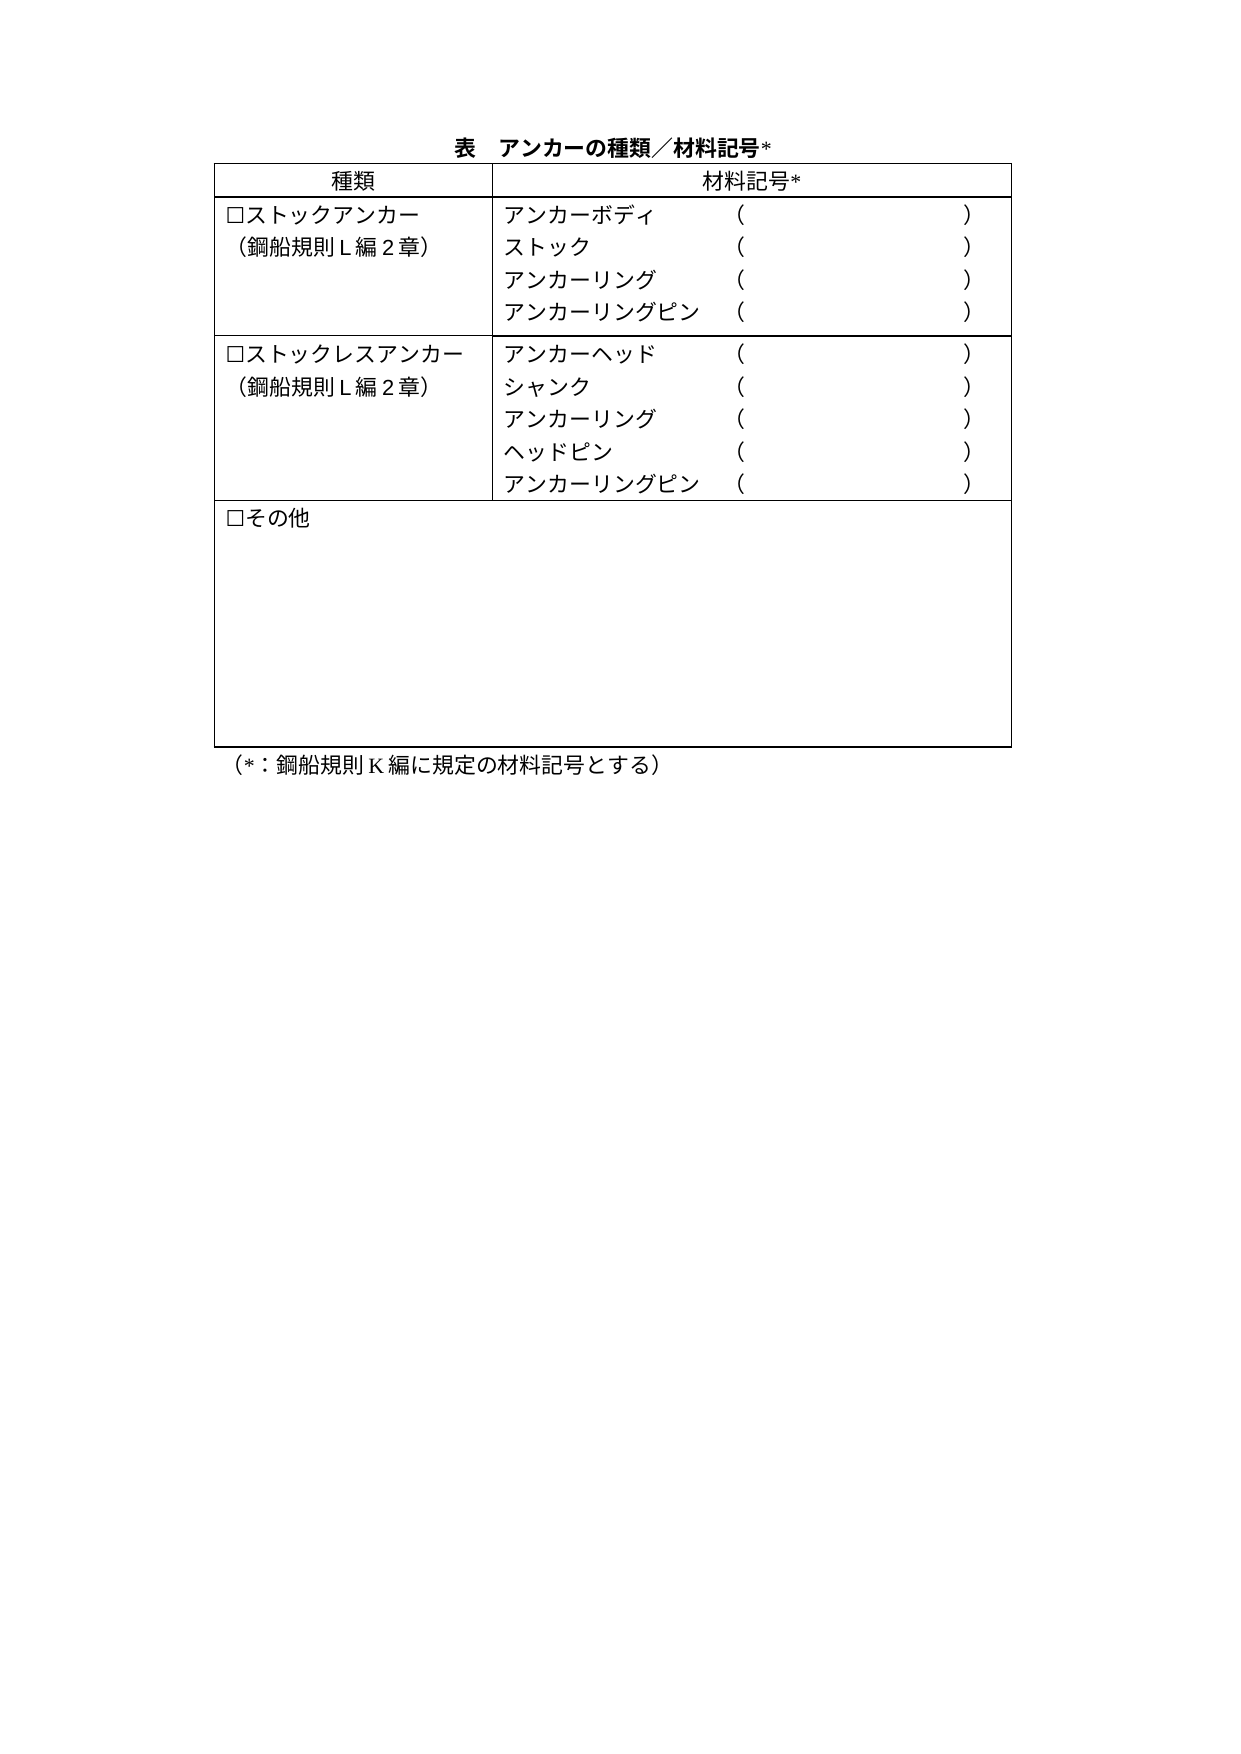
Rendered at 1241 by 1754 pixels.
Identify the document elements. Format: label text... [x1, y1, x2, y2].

table_header 種類 [215, 164, 492, 196]
table_cell ストックアンカー （鋼船規則L編2章） [215, 198, 492, 335]
table_cell （ ） （ ） （ ） （ ） [712, 198, 1011, 335]
text 表 アンカーの種類／材料記号* [103, 130, 1122, 163]
table_cell その他 [215, 501, 1011, 746]
table_header 材料記号* [493, 164, 1011, 196]
table_cell アンカーヘッド シャンク アンカーリング ヘッドピン アンカーリングピン [493, 337, 712, 500]
table_cell （ ） （ ） （ ） （ ） （ ） [712, 337, 1011, 500]
table_cell アンカーボディ ストック アンカーリング アンカーリングピン [493, 198, 712, 335]
table_cell ストックレスアンカー （鋼船規則L編2章） [215, 336, 492, 500]
text （*：鋼船規則K編に規定の材料記号とする） [103, 747, 1122, 780]
